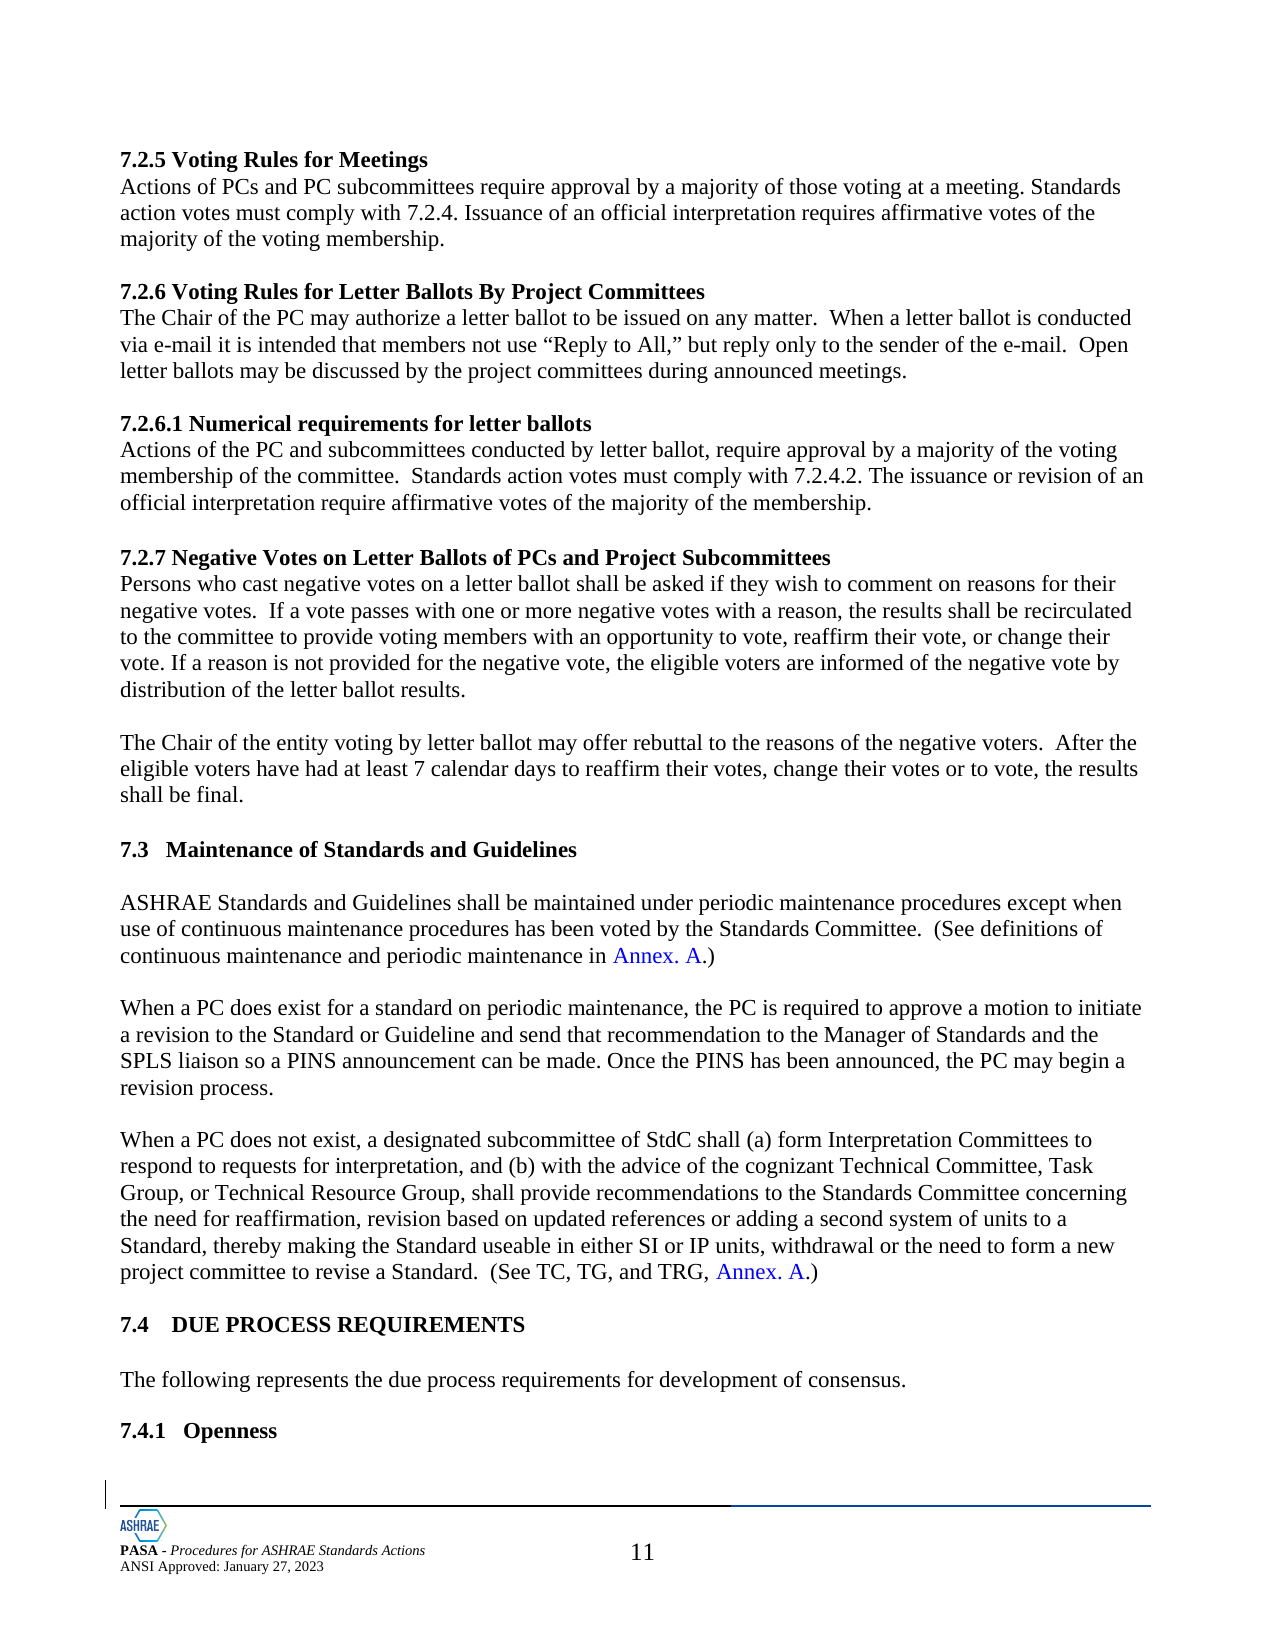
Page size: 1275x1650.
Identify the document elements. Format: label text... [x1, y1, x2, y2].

text Actions of the PC and subcommittees conducted by letter ballot, require approval by a majority of the voting membership of the committee. Standards action votes must comply with 7.2.4.2. The issuance or revision of an official interpretation require affirmative votes of the majority of the membership. [120, 436, 1155, 515]
text When a PC does exist for a standard on periodic maintenance, the PC is required to approve a motion to initiate a revision to the Standard or Guideline and send that recommendation to the Manager of Standards and the SPLS liaison so a PINS announcement can be made. Once the PINS has been announced, the PC may begin a revision process. [120, 994, 1155, 1100]
text 7.2.6.1 Numerical requirements for letter ballots [120, 410, 1155, 436]
text The Chair of the entity voting by letter ballot may offer rebuttal to the reasons of the negative voters. After the eligible voters have had at least 7 calendar days to reaffirm their votes, change their votes or to vote, the results shall be final. [120, 728, 1155, 808]
picture [120, 1509, 167, 1542]
text 7.2.5 Voting Rules for Meetings [120, 146, 1155, 173]
subtitle 7.4.1 Openness [120, 1417, 1155, 1443]
text Persons who cast negative votes on a letter ballot shall be asked if they wish to comment on reasons for their negative votes. If a vote passes with one or more negative votes with a reason, the results shall be recirculated to the committee to provide voting members with an opportunity to vote, reaffirm their vote, or change their vote. If a reason is not provided for the negative vote, the eligible voters are informed of the negative vote by distribution of the letter ballot results. [120, 570, 1155, 702]
text 7.3 Maintenance of Standards and Guidelines [120, 836, 1155, 863]
text When a PC does not exist, a designated subcommittee of StdC shall (a) form Interpretation Committees to respond to requests for interpretation, and (b) with the advice of the cognizant Technical Committee, Task Group, or Technical Resource Group, shall provide recommendations to the Standards Committee concerning the need for reaffirmation, revision based on updated references or adding a second system of units to a Standard, thereby making the Standard useable in either SI or IP units, withdrawal or the need to form a new project committee to revise a Standard. (See TC, TG, and TRG, Annex. A.) [120, 1126, 1155, 1284]
text 7.4 DUE PROCESS REQUIREMENTS [120, 1311, 1155, 1337]
text The Chair of the PC may authorize a letter ballot to be issued on any matter. When a letter ballot is conducted via e-mail it is intended that members not use “Reply to All,” but reply only to the sender of the e-mail. Open letter ballots may be discussed by the project committees during announced meetings. [120, 304, 1155, 383]
text The following represents the due process requirements for development of consensus. [120, 1366, 1155, 1392]
text 7.2.6 Voting Rules for Letter Ballots By Project Committees [120, 278, 1155, 304]
text ASHRAE Standards and Guidelines shall be maintained under periodic maintenance procedures except when use of continuous maintenance procedures has been voted by the Standards Committee. (See definitions of continuous maintenance and periodic maintenance in Annex. A.) [120, 889, 1155, 968]
text 7.2.7 Negative Votes on Letter Ballots of PCs and Project Subcommittees [120, 544, 1155, 570]
text Actions of PCs and PC subcommittees require approval by a majority of those voting at a meeting. Standards action votes must comply with 7.2.4. Issuance of an official interpretation requires affirmative votes of the majority of the voting membership. [120, 173, 1155, 252]
